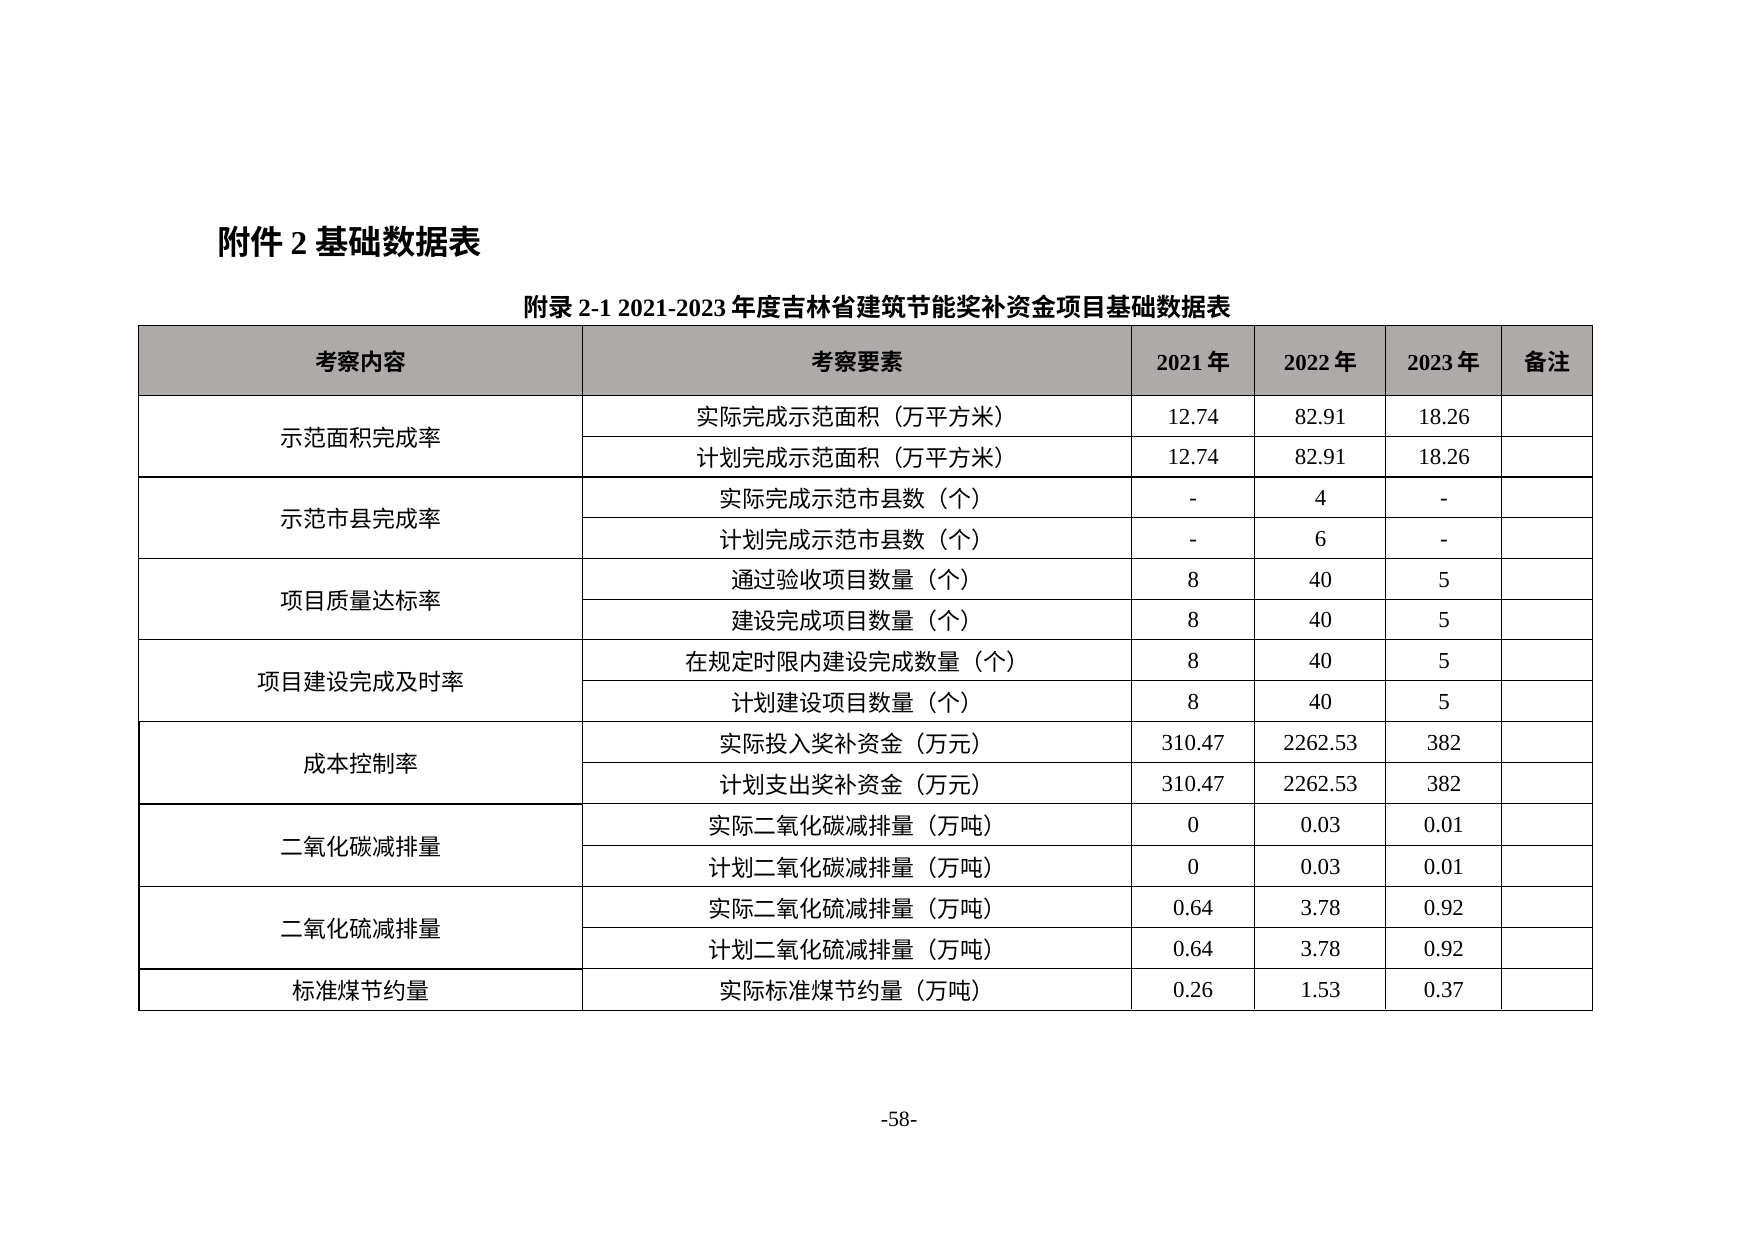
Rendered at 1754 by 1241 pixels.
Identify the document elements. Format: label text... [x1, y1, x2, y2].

table_cell [1502, 887, 1592, 927]
table_cell 项目质量达标率 [139, 559, 582, 639]
table_cell 计划支出奖补资金（万元） [583, 763, 1131, 803]
table_header 备注 [1502, 326, 1592, 395]
table_cell 0.01 [1386, 846, 1501, 886]
table_cell 建设完成项目数量（个） [583, 600, 1131, 639]
table_cell - [1132, 478, 1254, 517]
table_cell 计划二氧化硫减排量（万吨） [583, 928, 1131, 968]
table_cell 18.26 [1386, 437, 1501, 476]
table_cell [1502, 928, 1592, 968]
table_cell [1502, 437, 1592, 476]
table_cell 示范面积完成率 [139, 396, 582, 476]
table_cell 实际投入奖补资金（万元） [583, 722, 1131, 762]
table_cell 计划建设项目数量（个） [583, 681, 1131, 721]
table_cell 示范市县完成率 [139, 478, 582, 558]
table_header 考察内容 [139, 326, 582, 395]
table_cell 项目建设完成及时率 [139, 640, 582, 721]
table_cell 在规定时限内建设完成数量（个） [583, 640, 1131, 680]
table_cell [1502, 478, 1592, 517]
table_cell 3.78 [1255, 928, 1385, 968]
table_cell [1502, 640, 1592, 680]
table_cell 6 [1255, 518, 1385, 558]
table_cell 12.74 [1132, 437, 1254, 476]
table_cell 5 [1386, 559, 1501, 599]
table_cell 实际标准煤节约量（万吨） [583, 969, 1131, 1009]
table_cell [1502, 763, 1592, 803]
table_cell [1502, 804, 1592, 844]
table_cell [1502, 600, 1592, 639]
table_cell 0.92 [1386, 928, 1501, 968]
table_cell 40 [1255, 681, 1385, 721]
table_cell 40 [1255, 600, 1385, 639]
table_cell [1502, 969, 1592, 1009]
table_cell 12.74 [1132, 396, 1254, 436]
table_cell [1502, 681, 1592, 721]
table_cell 0.64 [1132, 887, 1254, 927]
table_cell 二氧化硫减排量 [140, 887, 582, 968]
table_cell [1502, 722, 1592, 762]
table_header 2022年 [1255, 326, 1385, 395]
table_cell 382 [1386, 763, 1501, 803]
table_cell [1502, 846, 1592, 886]
table_cell 8 [1132, 600, 1254, 639]
table_cell - [1386, 518, 1501, 558]
table_cell 8 [1132, 681, 1254, 721]
table_cell 成本控制率 [140, 722, 582, 803]
table_cell 实际完成示范面积（万平方米） [583, 396, 1131, 436]
table_cell 82.91 [1255, 396, 1385, 436]
table_cell 二氧化碳减排量 [140, 805, 582, 886]
table_header 2021年 [1132, 326, 1254, 395]
table_header 2023年 [1386, 326, 1501, 395]
table_cell 0.01 [1386, 804, 1501, 844]
table_cell 0 [1132, 804, 1254, 844]
table_cell 382 [1386, 722, 1501, 762]
table_cell 4 [1255, 478, 1385, 517]
table_cell 1.53 [1255, 969, 1385, 1009]
table_cell 310.47 [1132, 722, 1254, 762]
table_cell 8 [1132, 640, 1254, 680]
table_cell 0 [1132, 846, 1254, 886]
table_cell 0.37 [1386, 969, 1501, 1009]
table_cell 计划完成示范面积（万平方米） [583, 437, 1131, 476]
table_cell 标准煤节约量 [140, 970, 582, 1009]
table_cell 5 [1386, 640, 1501, 680]
table_header 考察要素 [583, 326, 1131, 395]
table_cell 2262.53 [1255, 722, 1385, 762]
table_cell 18.26 [1386, 396, 1501, 436]
table_cell 40 [1255, 640, 1385, 680]
table_cell [1502, 518, 1592, 558]
table_cell 实际二氧化碳减排量（万吨） [583, 804, 1131, 844]
table_cell 通过验收项目数量（个） [583, 559, 1131, 599]
text 附录2-1 2021-2023年度吉林省建筑节能奖补资金项目基础数据表 [150, 286, 1604, 325]
table_cell 8 [1132, 559, 1254, 599]
table_cell [1502, 559, 1592, 599]
table_cell 2262.53 [1255, 763, 1385, 803]
table_cell 0.64 [1132, 928, 1254, 968]
table_cell - [1132, 518, 1254, 558]
table_cell [1502, 396, 1592, 436]
table_cell - [1386, 478, 1501, 517]
table_cell 0.03 [1255, 804, 1385, 844]
table_cell 5 [1386, 600, 1501, 639]
table_cell 0.92 [1386, 887, 1501, 927]
table_cell 3.78 [1255, 887, 1385, 927]
table_cell 计划二氧化碳减排量（万吨） [583, 846, 1131, 886]
table_cell 310.47 [1132, 763, 1254, 803]
table_cell 实际完成示范市县数（个） [583, 478, 1131, 517]
table_cell 计划完成示范市县数（个） [583, 518, 1131, 558]
subtitle 附件2 基础数据表 [150, 200, 1604, 279]
table_cell 0.26 [1132, 969, 1254, 1009]
table_cell 40 [1255, 559, 1385, 599]
table_cell 0.03 [1255, 846, 1385, 886]
table_cell 实际二氧化硫减排量（万吨） [583, 887, 1131, 927]
table_cell 82.91 [1255, 437, 1385, 476]
table_cell 5 [1386, 681, 1501, 721]
